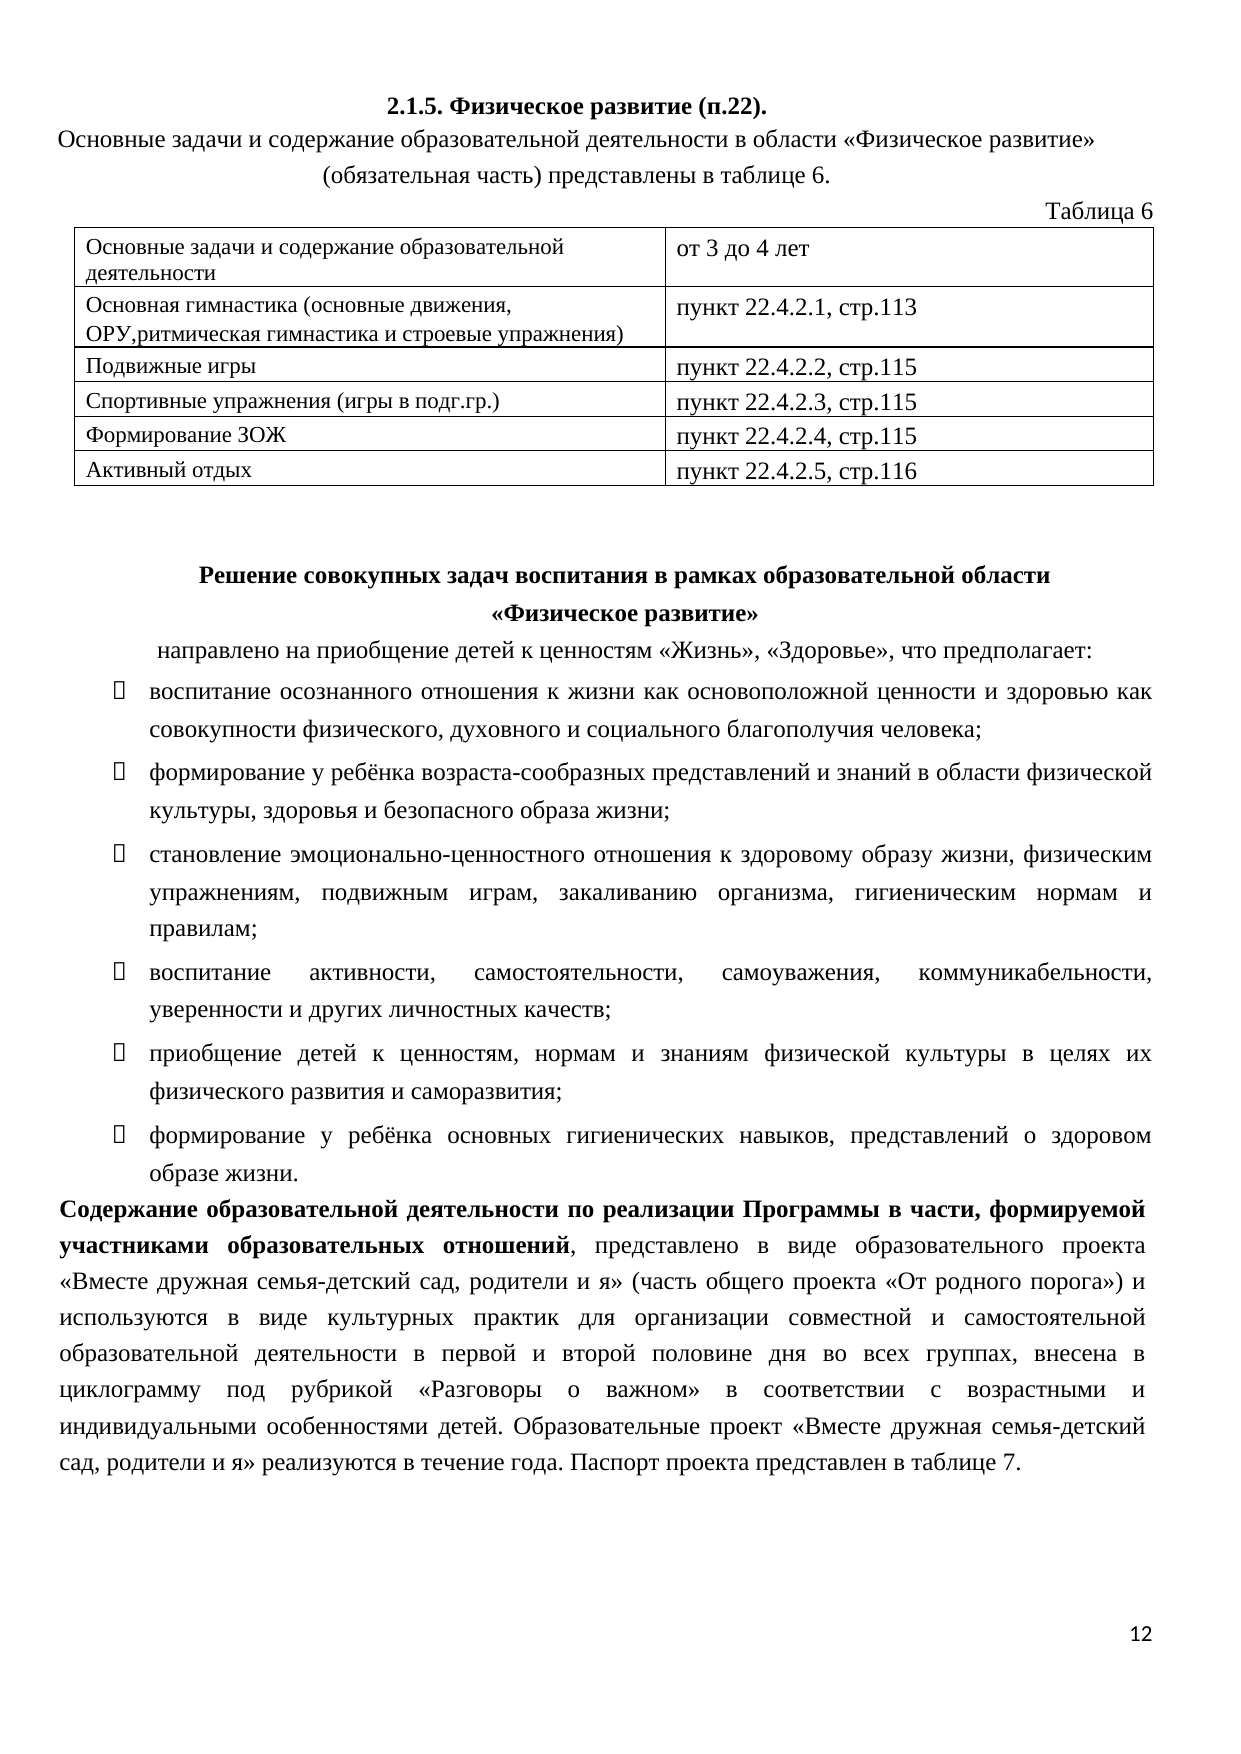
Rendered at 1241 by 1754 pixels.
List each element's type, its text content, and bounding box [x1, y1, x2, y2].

list становление эмоционально-ценностного отношения к здоровому образу жизни, физическим упражнениям, подвижным играм, закаливанию организма, гигиеническим нормам и правилам; [112, 835, 1153, 942]
text 2.1.5. Физическое развитие (п.22). [0, 91, 1153, 120]
list приобщение детей к ценностям, нормам и знаниям физической культуры в целях их физического развития и саморазвития; [112, 1035, 1153, 1105]
table_cell пункт 22.4.2.4, стр.115 [666, 417, 1153, 450]
table_header от 3 до 4 лет [666, 228, 1153, 286]
table_cell пункт 22.4.2.3, стр.115 [666, 382, 1153, 416]
table_cell Активный отдых [75, 451, 665, 485]
text направлено на приобщение детей к ценностям «Жизнь», «Здоровье», что предполагает: [103, 635, 1146, 664]
table_cell Основная гимнастика (основные движения, ОРУ,ритмическая гимнастика и строевые упражнения) [75, 287, 665, 346]
text «Физическое развитие» [103, 598, 1146, 626]
table_cell Спортивные упражнения (игры в подг.гр.) [75, 382, 665, 416]
list формирование у ребёнка возраста-сообразных представлений и знаний в области физической культуры, здоровья и безопасного образа жизни; [112, 754, 1153, 824]
text Содержание образовательной деятельности по реализации Программы в части, формируемой участниками образовательных отношений, представлено в виде образовательного проекта «Вместе дружная семья-детский сад, родители и я» (часть общего проекта «От родного порога») и используются в виде культурных практик для организации совместной и самостоятельной образовательной деятельности в первой и второй половине дня во всех группах, внесена в циклограмму под рубрикой «Разговоры о важном» в соответствии с возрастными и индивидуальными особенностями детей. Образовательные проект «Вместе дружная семья-детский сад, родители и я» реализуются в течение года. Паспорт проекта представлен в таблице 7. [59, 1194, 1146, 1476]
table_header Основные задачи и содержание образовательной деятельности [75, 228, 665, 286]
list формирование у ребёнка основных гигиенических навыков, представлений о здоровом образе жизни. [112, 1116, 1153, 1186]
text Решение совокупных задач воспитания в рамках образовательной области [103, 560, 1146, 589]
table_cell пункт 22.4.2.2, стр.115 [666, 348, 1153, 381]
list воспитание активности, самостоятельности, самоуважения, коммуникабельности, уверенности и других личностных качеств; [112, 953, 1153, 1023]
text Основные задачи и содержание образовательной деятельности в области «Физическое развитие» (обязательная часть) представлены в таблице 6. [0, 124, 1153, 189]
table_cell пункт 22.4.2.5, стр.116 [666, 451, 1153, 485]
table_cell Подвижные игры [75, 348, 665, 381]
table_cell пункт 22.4.2.1, стр.113 [666, 287, 1153, 346]
list воспитание осознанного отношения к жизни как основоположной ценности и здоровью как совокупности физического, духовного и социального благополучия человека; [112, 672, 1153, 742]
table_cell Формирование ЗОЖ [75, 417, 665, 450]
text Таблица 6 [0, 196, 1153, 225]
